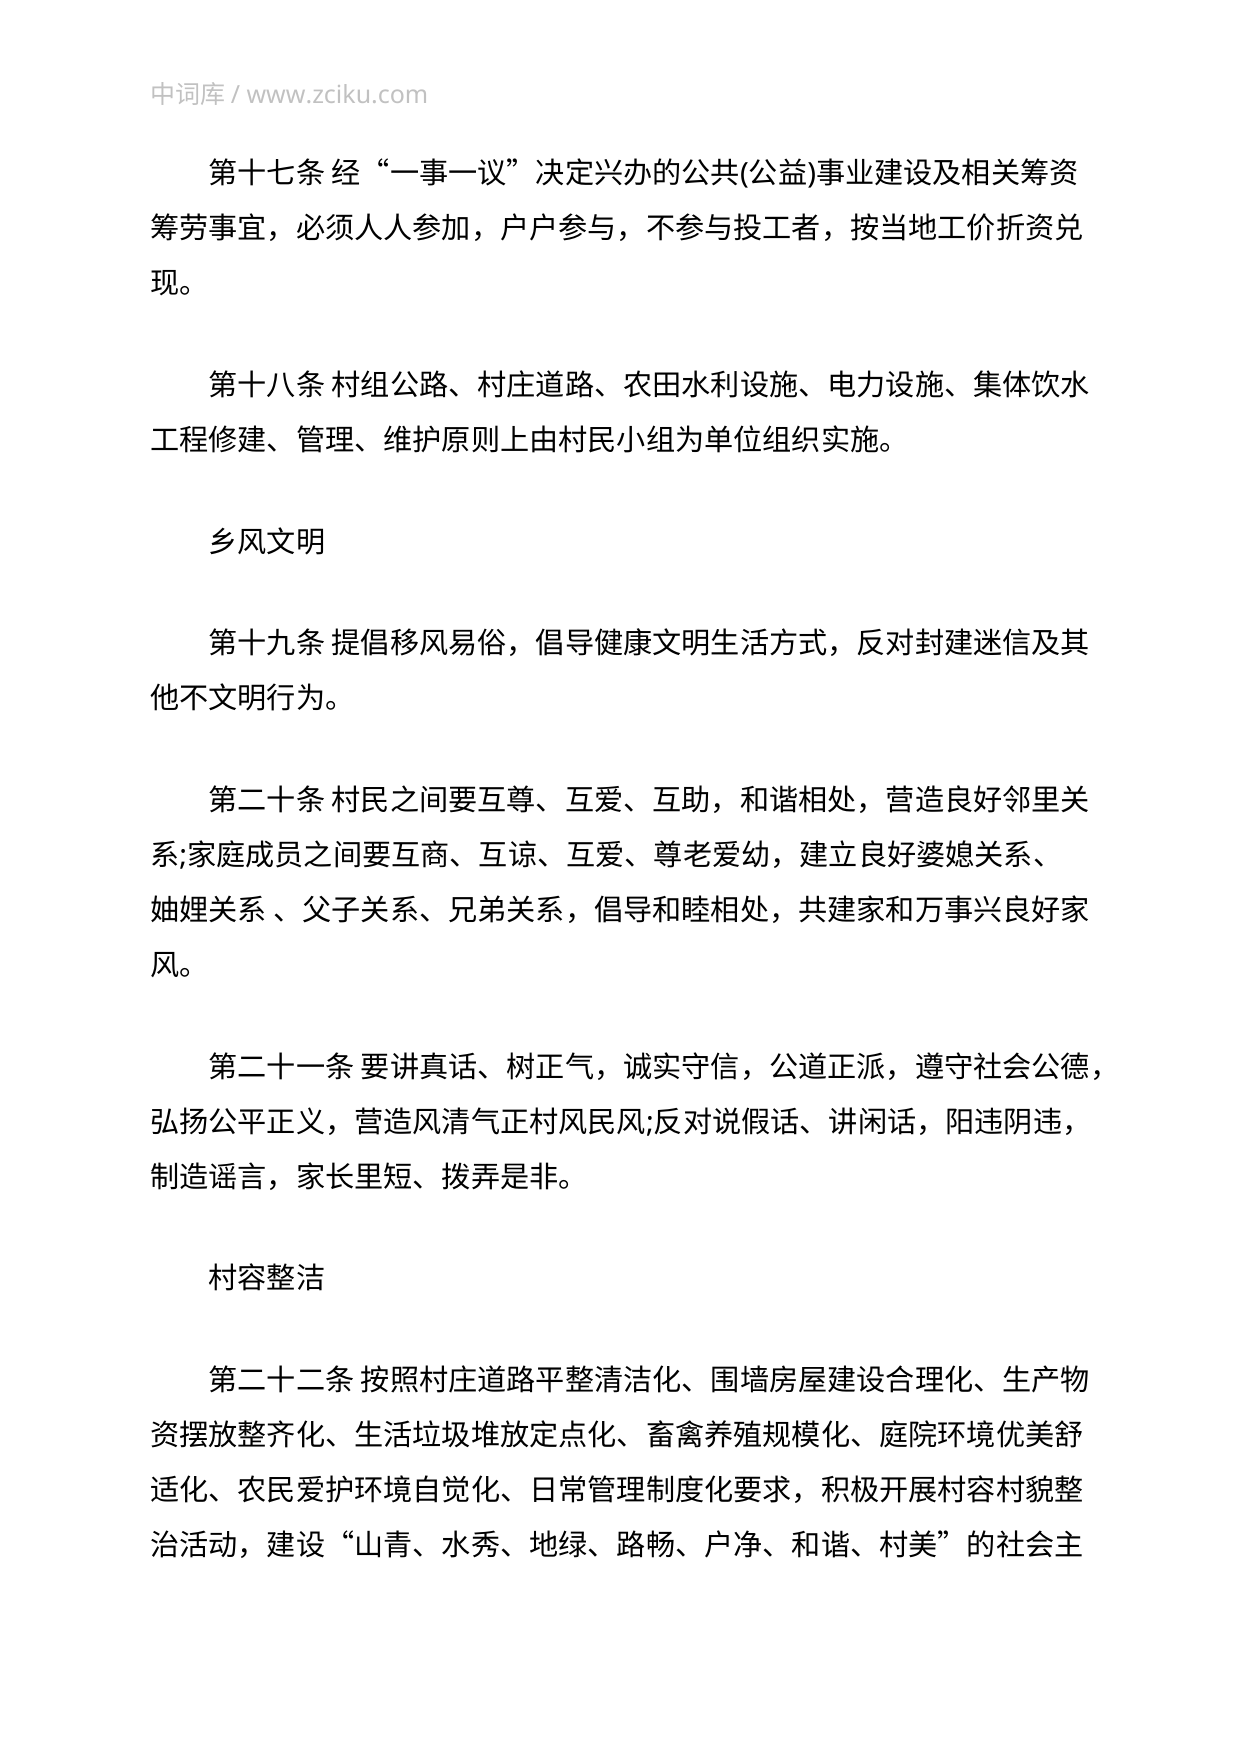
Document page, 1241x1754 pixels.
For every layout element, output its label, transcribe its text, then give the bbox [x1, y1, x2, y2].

text 乡风文明 [150, 518, 1090, 561]
text 第十七条 经“一事一议”决定兴办的公共(公益)事业建设及相关筹资筹劳事宜，必须人人参加，户户参与，不参与投工者，按当地工价折资兑现。 [150, 150, 1090, 302]
text 村容整洁 [150, 1255, 1090, 1297]
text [150, 1357, 1090, 1564]
text 第十八条 村组公路、村庄道路、农田水利设施、电力设施、集体饮水工程修建、管理、维护原则上由村民小组为单位组织实施。 [150, 362, 1090, 459]
text 第十九条 提倡移风易俗，倡导健康文明生活方式，反对封建迷信及其他不文明行为。 [150, 620, 1090, 717]
text 第二十条 村民之间要互尊、互爱、互助，和谐相处，营造良好邻里关系;家庭成员之间要互商、互谅、互爱、尊老爱幼，建立良好婆媳关系、 妯娌关系 、父子关系、兄弟关系，倡导和睦相处，共建家和万事兴良好家风。 [150, 777, 1090, 984]
text 第二十一条 要讲真话、树正气，诚实守信，公道正派，遵守社会公德，弘扬公平正义，营造风清气正村风民风;反对说假话、讲闲话，阳违阴违，制造谣言，家长里短、拨弄是非。 [150, 1043, 1090, 1196]
